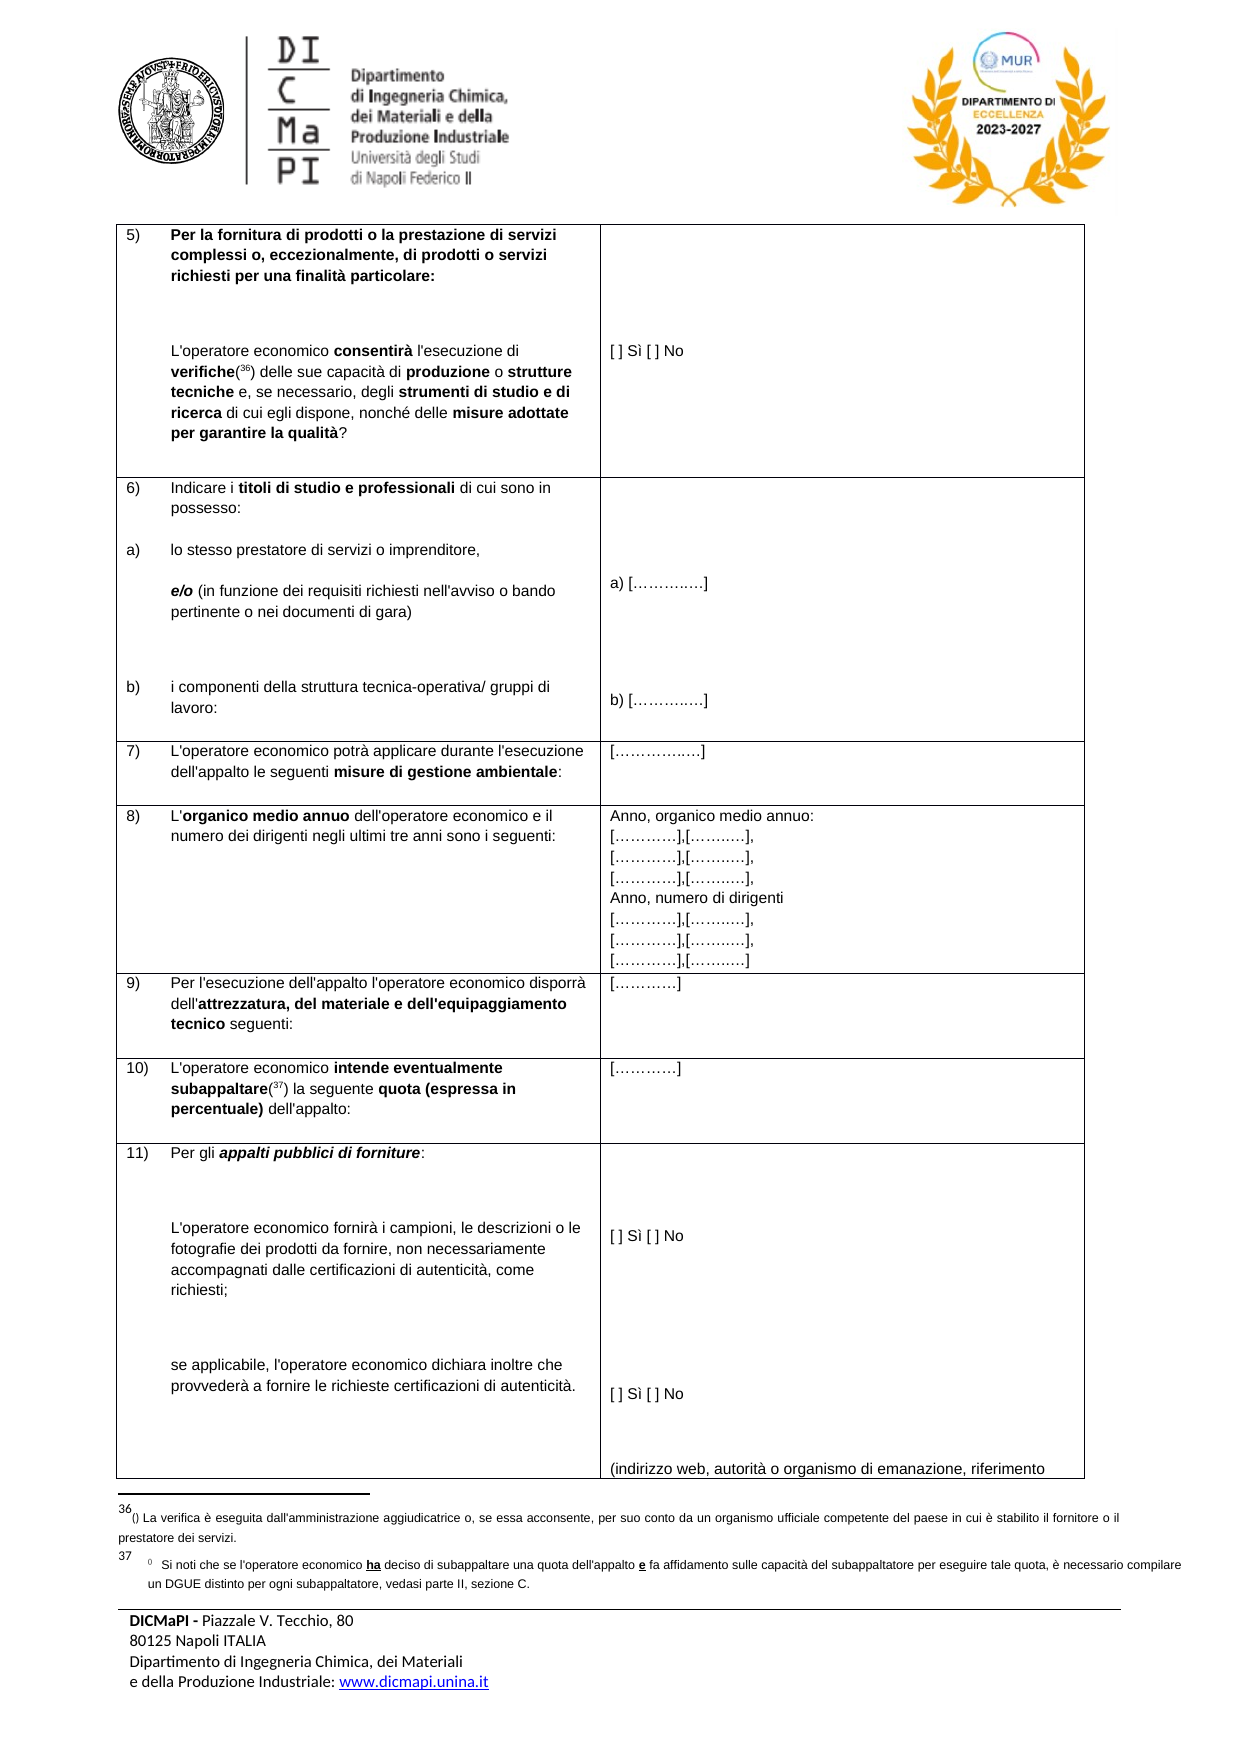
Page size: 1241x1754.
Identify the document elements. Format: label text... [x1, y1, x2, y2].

table_cell 6) Indicare i titoli di studio e professionali di cui sono in possesso: a) lo stesso prestatore di servizi o imprenditore, e/o (in funzione dei requisiti richiesti nell'avviso o bando pertinente o nei documenti di gara) b) i componenti della struttura tecnica-operativa/ gruppi di lavoro: [117, 478, 600, 741]
table_cell 7) L'operatore economico potrà applicare durante l'esecuzione dell'appalto le seguenti misure di gestione ambientale: [117, 742, 600, 805]
table_cell 8) L'organico medio annuo dell'operatore economico e il numero dei dirigenti negli ultimi tre anni sono i seguenti: [117, 806, 600, 973]
table_cell […………] [601, 1059, 1084, 1143]
table_cell […………..…] [601, 742, 1084, 805]
picture [902, 28, 1118, 216]
picture [118, 57, 225, 164]
table_cell 9) Per l'esecuzione dell'appalto l'operatore economico disporrà dell'attrezzatura, del materiale e dell'equipaggiamento tecnico seguenti: [117, 974, 600, 1058]
table_cell 5) Per la fornitura di prodotti o la prestazione di servizi complessi o, eccezionalmente, di prodotti o servizi richiesti per una finalità particolare: L'operatore economico consentirà l'esecuzione di verifiche() delle sue capacità di produzione o strutture tecniche e, se necessario, degli strumenti di studio e di ricerca di cui egli dispone, nonché delle misure adottate per garantire la qualità? [117, 225, 600, 477]
table_cell 10) L'operatore economico intende eventualmente subappaltare() la seguente quota (espressa in percentuale) dell'appalto: [117, 1059, 600, 1143]
table_cell […………] [601, 974, 1084, 1058]
table_cell [ ] Sì [ ] No [601, 225, 1084, 477]
table_cell Anno, organico medio annuo: […………],[……..…], […………],[……..…], […………],[……..…], Anno, numero di dirigenti […………],[……..…], […………],[……..…], […………],[……..…] [601, 806, 1084, 973]
table_cell a) [………..…] b) [………..…] [601, 478, 1084, 741]
